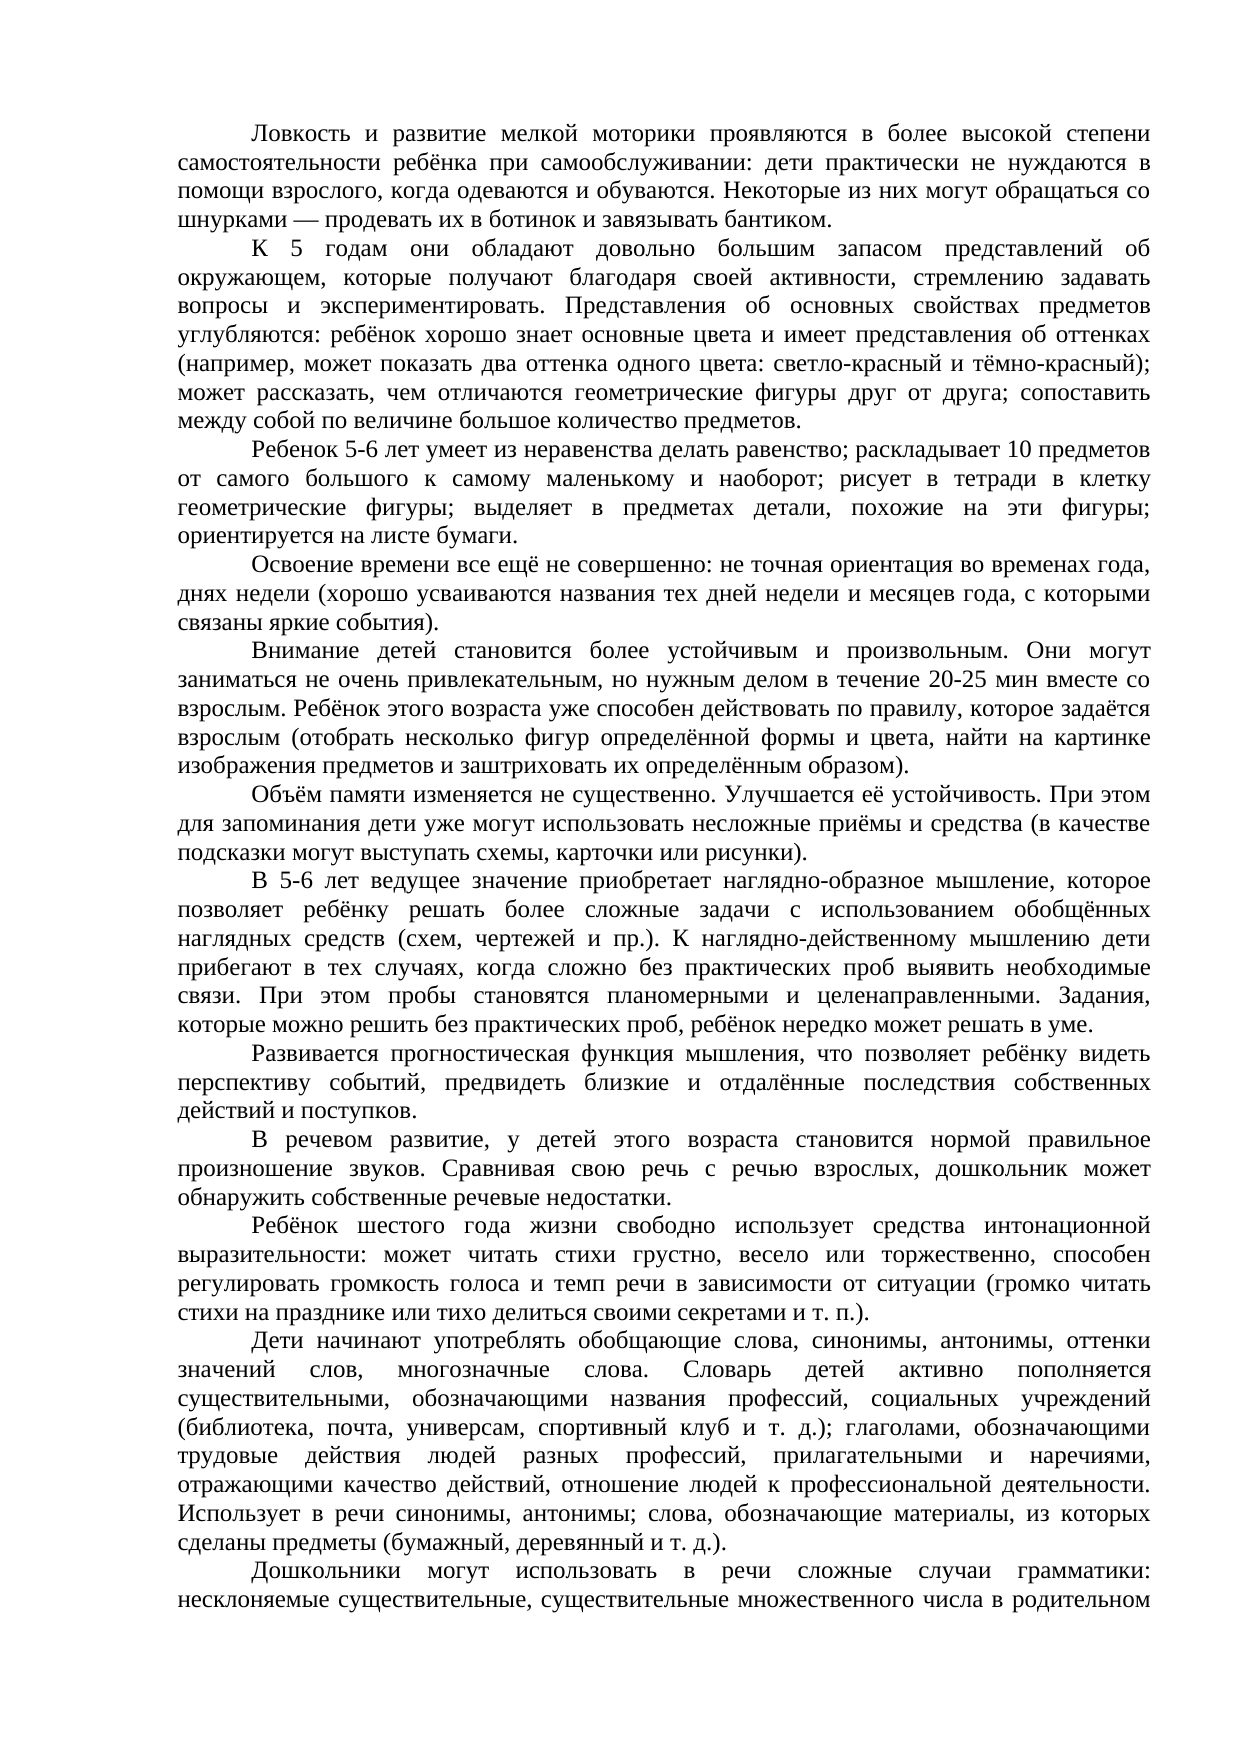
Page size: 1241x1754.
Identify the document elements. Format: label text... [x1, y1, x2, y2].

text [177, 1556, 1152, 1613]
text Ловкость и развитие мелкой моторики проявляются в более высокой степени самостоятельности ребёнка при самообслуживании: дети практически не нуждаются в помощи взрослого, когда одеваются и обуваются. Некоторые из них могут обращаться со шнурками — продевать их в ботинок и завязывать бантиком. [177, 118, 1152, 233]
text Дети начинают употреблять обобщающие слова, синонимы, антонимы, оттенки значений слов, многозначные слова. Словарь детей активно пополняется существительными, обозначающими названия профессий, социальных учреждений (библиотека, почта, универсам, спортивный клуб и т. д.); глаголами, обозначающими трудовые действия людей разных профессий, прилагательными и наречиями, отражающими качество действий, отношение людей к профессиональной деятельности. Использует в речи синонимы, антонимы; слова, обозначающие материалы, из которых сделаны предметы (бумажный, деревянный и т. д.). [177, 1326, 1152, 1556]
text К 5 годам они обладают довольно большим запасом представлений об окружающем, которые получают благодаря своей активности, стремлению задавать вопросы и экспериментировать. Представления об основных свойствах предметов углубляются: ребёнок хорошо знает основные цвета и имеет представления об оттенках (например, может показать два оттенка одного цвета: светло-красный и тёмно-красный); может рассказать, чем отличаются геометрические фигуры друг от друга; сопоставить между собой по величине большое количество предметов. [177, 233, 1152, 434]
text Освоение времени все ещё не совершенно: не точная ориентация во временах года, днях недели (хорошо усваиваются названия тех дней недели и месяцев года, с которыми связаны яркие события). [177, 549, 1152, 636]
text Ребёнок шестого года жизни свободно использует средства интонационной выразительности: может читать стихи грустно, весело или торжественно, способен регулировать громкость голоса и темп речи в зависимости от ситуации (громко читать стихи на празднике или тихо делиться своими секретами и т. п.). [177, 1211, 1152, 1326]
text Внимание детей становится более устойчивым и произвольным. Они могут заниматься не очень привлекательным, но нужным делом в течение 20-25 мин вместе со взрослым. Ребёнок этого возраста уже способен действовать по правилу, которое задаётся взрослым (отобрать несколько фигур определённой формы и цвета, найти на картинке изображения предметов и заштриховать их определённым образом). [177, 636, 1152, 779]
text Объём памяти изменяется не существенно. Улучшается её устойчивость. При этом для запоминания дети уже могут использовать несложные приёмы и средства (в качестве подсказки могут выступать схемы, карточки или рисунки). [177, 779, 1152, 866]
text Ребенок 5-6 лет умеет из неравенства делать равенство; раскладывает 10 предметов от самого большого к самому маленькому и наоборот; рисует в тетради в клетку геометрические фигуры; выделяет в предметах детали, похожие на эти фигуры; ориентируется на листе бумаги. [177, 434, 1152, 549]
text Развивается прогностическая функция мышления, что позволяет ребёнку видеть перспективу событий, предвидеть близкие и отдалённые последствия собственных действий и поступков. [177, 1038, 1152, 1124]
text В речевом развитие, у детей этого возраста становится нормой правильное произношение звуков. Сравнивая свою речь с речью взрослых, дошкольник может обнаружить собственные речевые недостатки. [177, 1124, 1152, 1211]
text В 5-6 лет ведущее значение приобретает наглядно-образное мышление, которое позволяет ребёнку решать более сложные задачи с использованием обобщённых наглядных средств (схем, чертежей и пр.). К наглядно-действенному мышлению дети прибегают в тех случаях, когда сложно без практических проб выявить необходимые связи. При этом пробы становятся планомерными и целенаправленными. Задания, которые можно решить без практических проб, ребёнок нередко может решать в уме. [177, 866, 1152, 1038]
